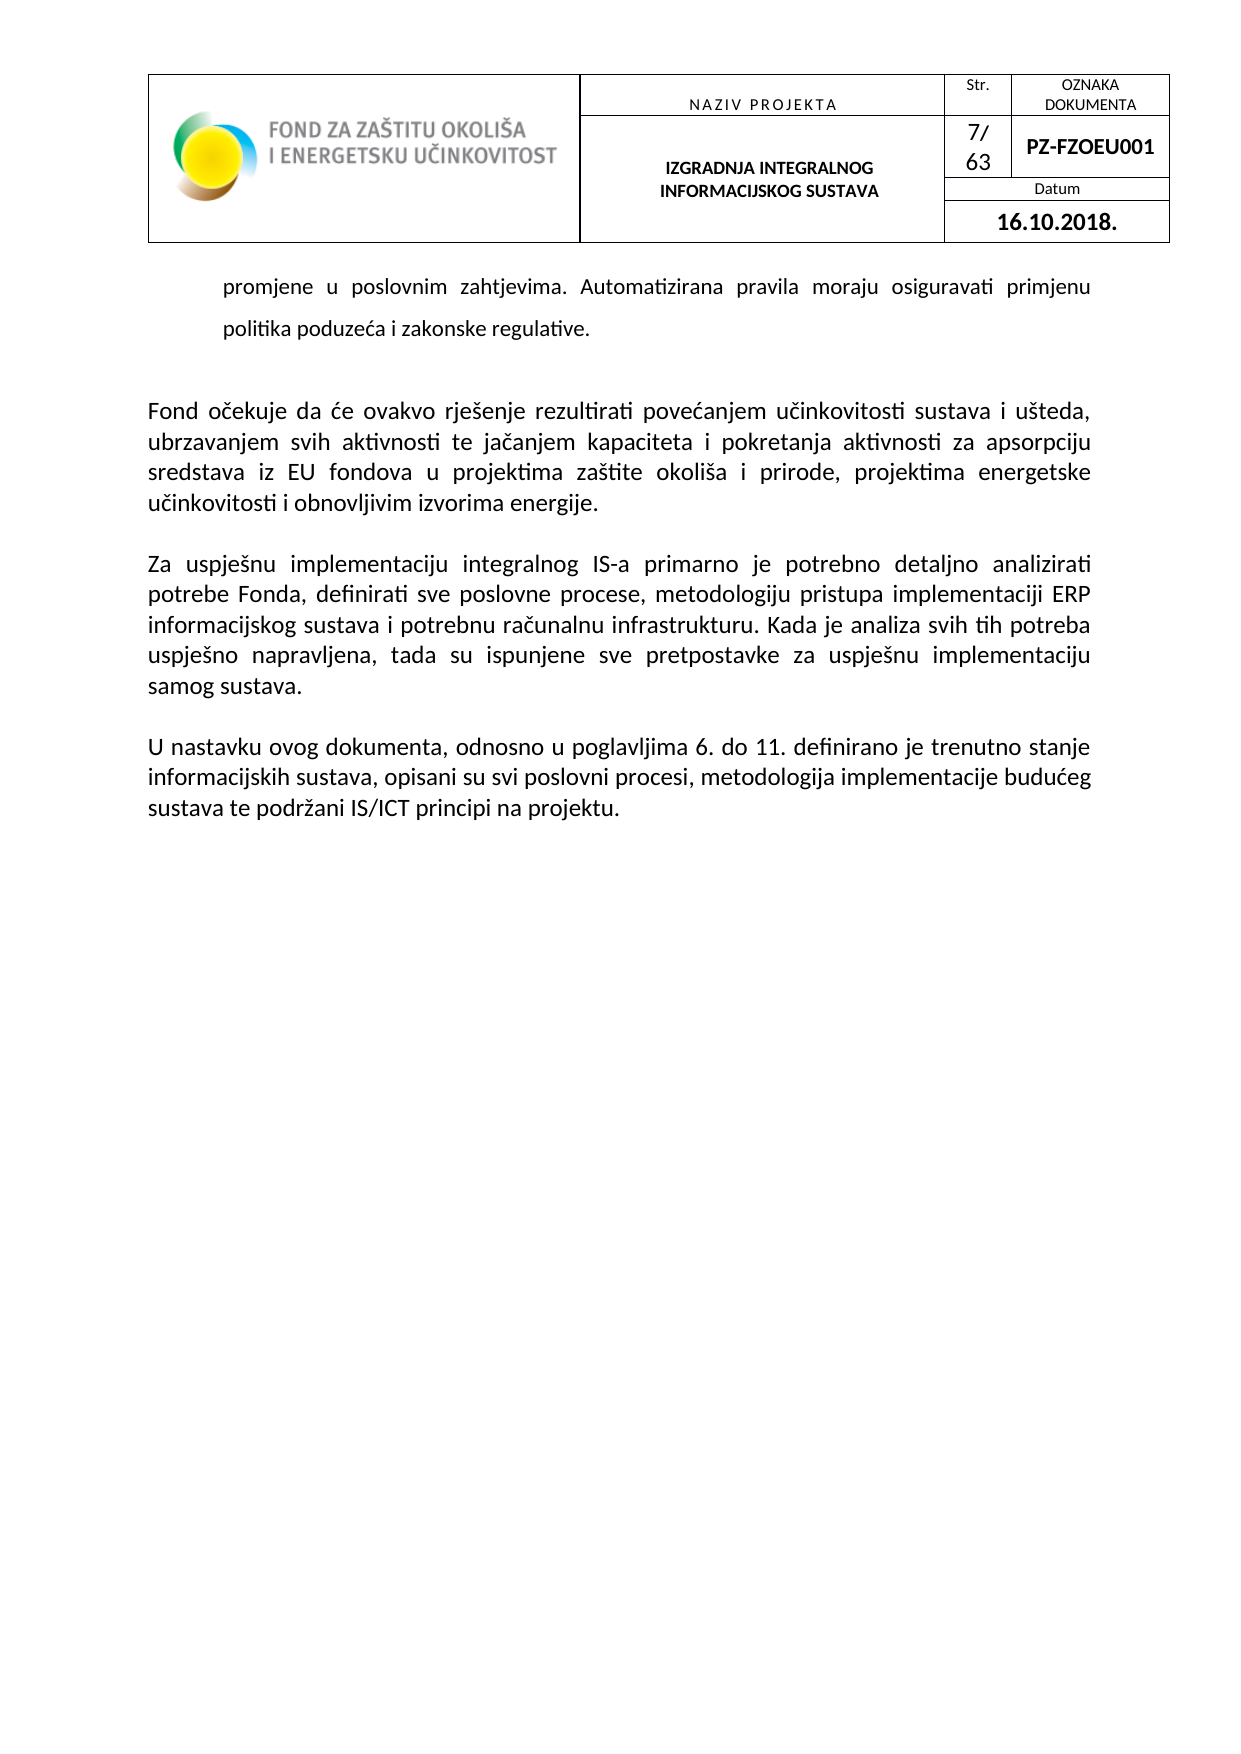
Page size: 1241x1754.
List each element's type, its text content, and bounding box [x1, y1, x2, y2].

text U nastavku ovog dokumenta, odnosno u poglavljima 6. do 11. definirano je trenutno stanje informacijskih sustava, opisani su svi poslovni procesi, metodologija implementacije budućeg sustava te podržani IS/ICT principi na projektu. [148, 731, 1092, 823]
picture [159, 107, 569, 209]
text Za uspješnu implementaciju integralnog IS-a primarno je potrebno detaljno analizirati potrebe Fonda, definirati sve poslovne procese, metodologiju pristupa implementaciji ERP informacijskog sustava i potrebnu računalnu infrastrukturu. Kada je analiza svih tih potreba uspješno napravljena, tada su ispunjene sve pretpostavke za uspješnu implementaciju samog sustava. [148, 548, 1092, 701]
text Fond očekuje da će ovakvo rješenje rezultirati povećanjem učinkovitosti sustava i ušteda, ubrzavanjem svih aktivnosti te jačanjem kapaciteta i pokretanja aktivnosti za apsorpciju sredstava iz EU fondova u projektima zaštite okoliša i prirode, projektima energetske učinkovitosti i obnovljivim izvorima energije. [148, 395, 1092, 517]
